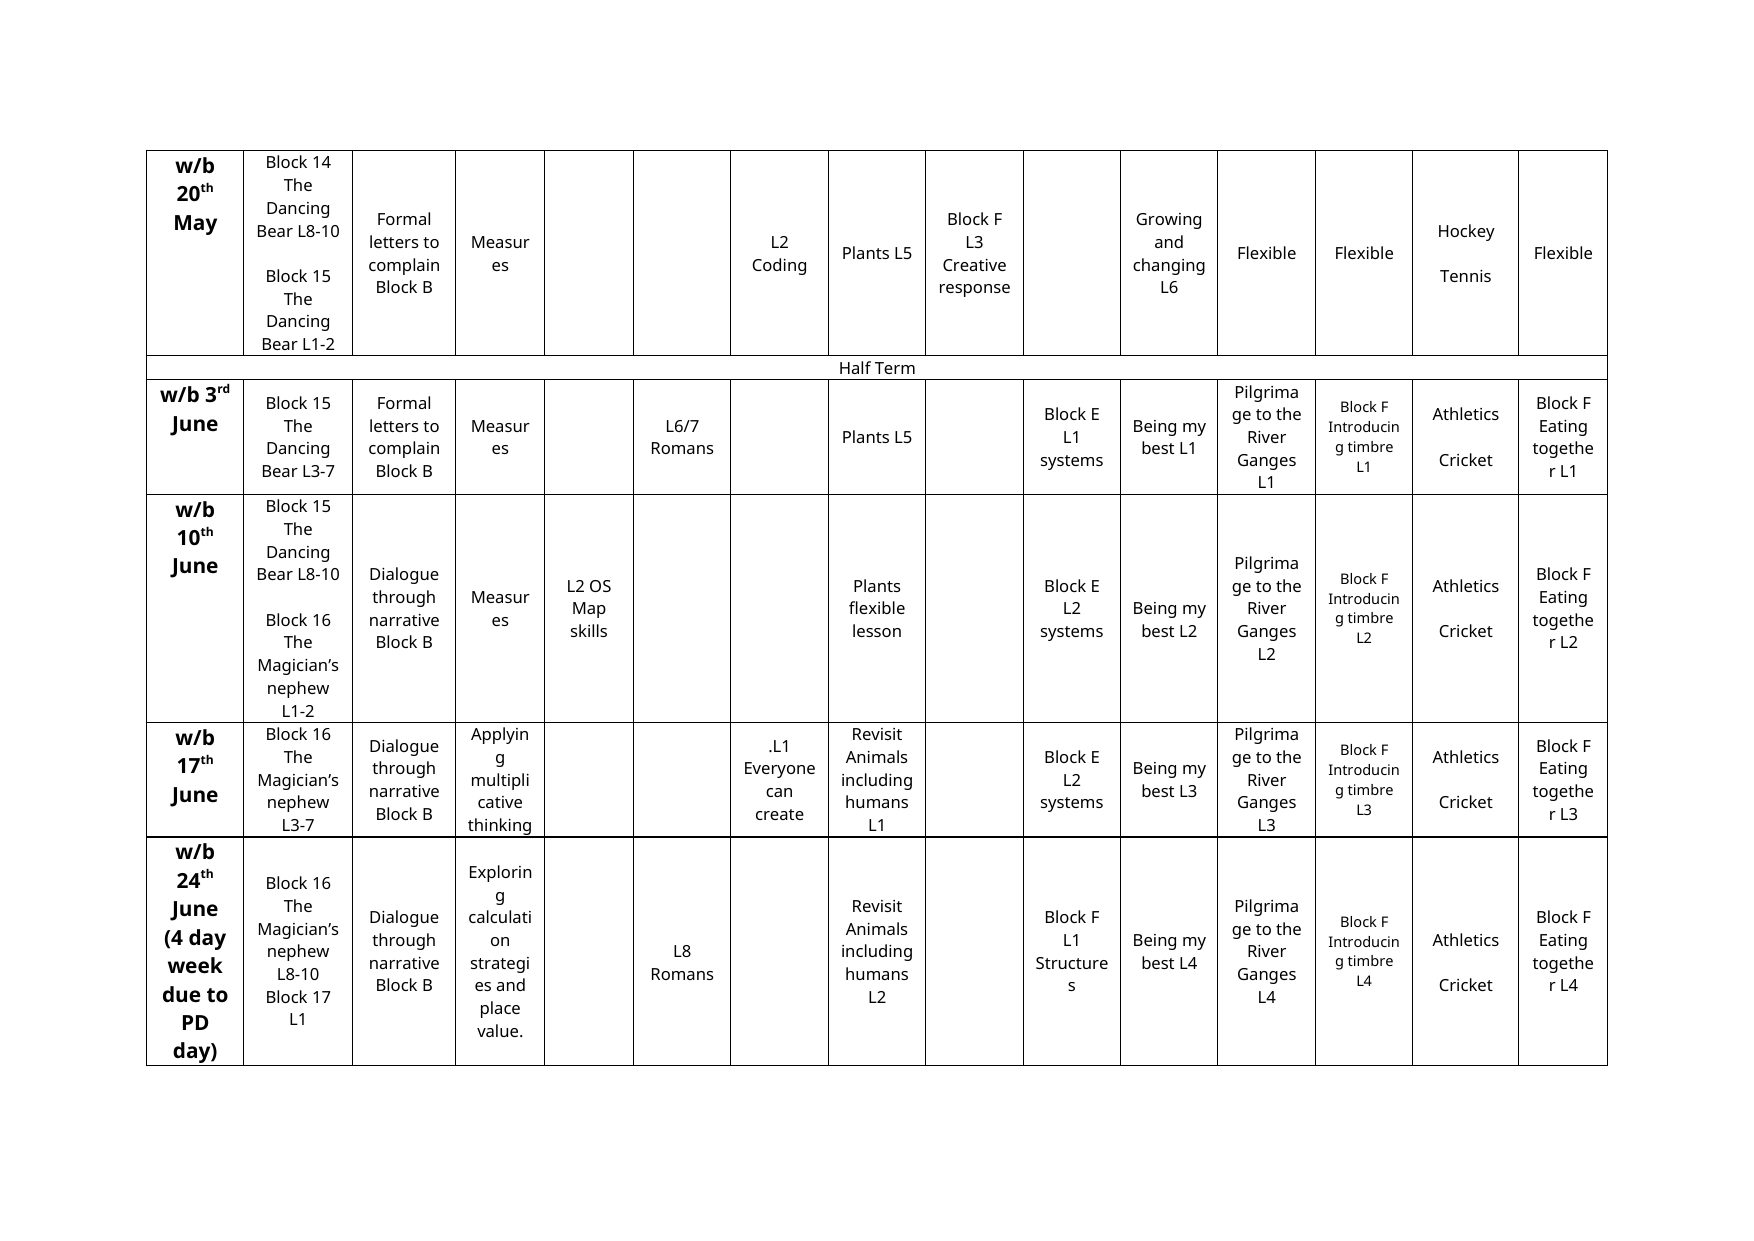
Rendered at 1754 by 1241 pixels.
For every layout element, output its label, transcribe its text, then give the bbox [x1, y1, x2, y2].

table_cell Pilgrimage to the River Ganges L4 [1218, 838, 1315, 1065]
table_cell Pilgrimage to the River Ganges L1 [1218, 380, 1315, 494]
table_cell Block F Eating together L2 [1519, 495, 1607, 722]
table_cell w/b 17th June [147, 723, 243, 836]
table_cell [926, 723, 1023, 836]
table_cell Plants L5 [829, 380, 925, 494]
table_cell Athletics Cricket [1413, 723, 1518, 836]
table_cell Being my best L2 [1121, 495, 1217, 722]
table_cell Block E L2 systems [1024, 495, 1120, 722]
table_cell Block F Introducing timbre L3 [1316, 723, 1412, 836]
table_cell Athletics Cricket [1413, 380, 1518, 494]
table_cell Being my best L1 [1121, 380, 1217, 494]
table_cell [545, 838, 633, 1065]
table_cell [731, 380, 828, 494]
table_cell Dialogue through narrative Block B [353, 838, 455, 1065]
table_cell Applying multiplicative thinking [456, 723, 544, 836]
table_cell [545, 380, 633, 494]
table_cell [545, 723, 633, 836]
table_cell w/b 10th June [147, 495, 243, 722]
table_cell Block 16 The Magician’s nephew L8-10 Block 17 L1 [244, 838, 352, 1065]
table_cell Revisit Animals including humans L1 [829, 723, 925, 836]
table_header Flexible [1316, 151, 1412, 355]
table_header w/b 20th May [147, 151, 243, 355]
table_cell Plants flexible lesson [829, 495, 925, 722]
table_cell L6/7 Romans [634, 380, 730, 494]
table_header Measures [456, 151, 544, 355]
table_header [545, 151, 633, 355]
table_cell Block F Introducing timbre L4 [1316, 838, 1412, 1065]
table_cell Being my best L3 [1121, 723, 1217, 836]
table_header Flexible [1218, 151, 1315, 355]
table_cell [731, 838, 828, 1065]
table_header Block F L3 Creative response [926, 151, 1023, 355]
table_cell Revisit Animals including humans L2 [829, 838, 925, 1065]
table_cell Half Term [147, 356, 1607, 379]
table_header Plants L5 [829, 151, 925, 355]
table_cell Block 15 The Dancing Bear L3-7 [244, 380, 352, 494]
table_cell Block E L1 systems [1024, 380, 1120, 494]
table_cell .L1 Everyone can create [731, 723, 828, 836]
table_header Growing and changing L6 [1121, 151, 1217, 355]
table_cell [731, 495, 828, 722]
table_header [634, 151, 730, 355]
table_cell Block F Introducing timbre L2 [1316, 495, 1412, 722]
table_cell Pilgrimage to the River Ganges L3 [1218, 723, 1315, 836]
table_cell Block F Eating together L1 [1519, 380, 1607, 494]
table_cell Block 15 The Dancing Bear L8-10 Block 16 The Magician’s nephew L1-2 [244, 495, 352, 722]
table_cell Measures [456, 495, 544, 722]
table_cell [926, 838, 1023, 1065]
table_cell Being my best L4 [1121, 838, 1217, 1065]
table_cell Pilgrimage to the River Ganges L2 [1218, 495, 1315, 722]
table_cell Block F Eating together L4 [1519, 838, 1607, 1065]
table_cell Athletics Cricket [1413, 838, 1518, 1065]
table_cell L8 Romans [634, 838, 730, 1065]
table_cell w/b 24th June (4 day week due to PD day) [147, 838, 243, 1065]
table_cell [634, 495, 730, 722]
table_cell Dialogue through narrative Block B [353, 495, 455, 722]
table_cell Dialogue through narrative Block B [353, 723, 455, 836]
table_cell Block F Eating together L3 [1519, 723, 1607, 836]
table_cell Block F Introducing timbre L1 [1316, 380, 1412, 494]
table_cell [456, 838, 544, 1065]
table_cell L2 OS Map skills [545, 495, 633, 722]
table_cell [634, 723, 730, 836]
table_cell Measures [456, 380, 544, 494]
table_header Hockey Tennis [1413, 151, 1518, 355]
table_cell [926, 495, 1023, 722]
table_header Flexible [1519, 151, 1607, 355]
table_cell w/b 3rd June [147, 380, 243, 494]
table_cell Formal letters to complain Block B [353, 380, 455, 494]
table_header [1024, 151, 1120, 355]
table_cell Block 16 The Magician’s nephew L3-7 [244, 723, 352, 836]
table_cell [926, 380, 1023, 494]
table_header Block 14 The Dancing Bear L8-10 Block 15 The Dancing Bear L1-2 [244, 151, 352, 355]
table_header Formal letters to complain Block B [353, 151, 455, 355]
table_cell Athletics Cricket [1413, 495, 1518, 722]
table_header L2 Coding [731, 151, 828, 355]
table_cell Block E L2 systems [1024, 723, 1120, 836]
table_cell Block F L1 Structures [1024, 838, 1120, 1065]
